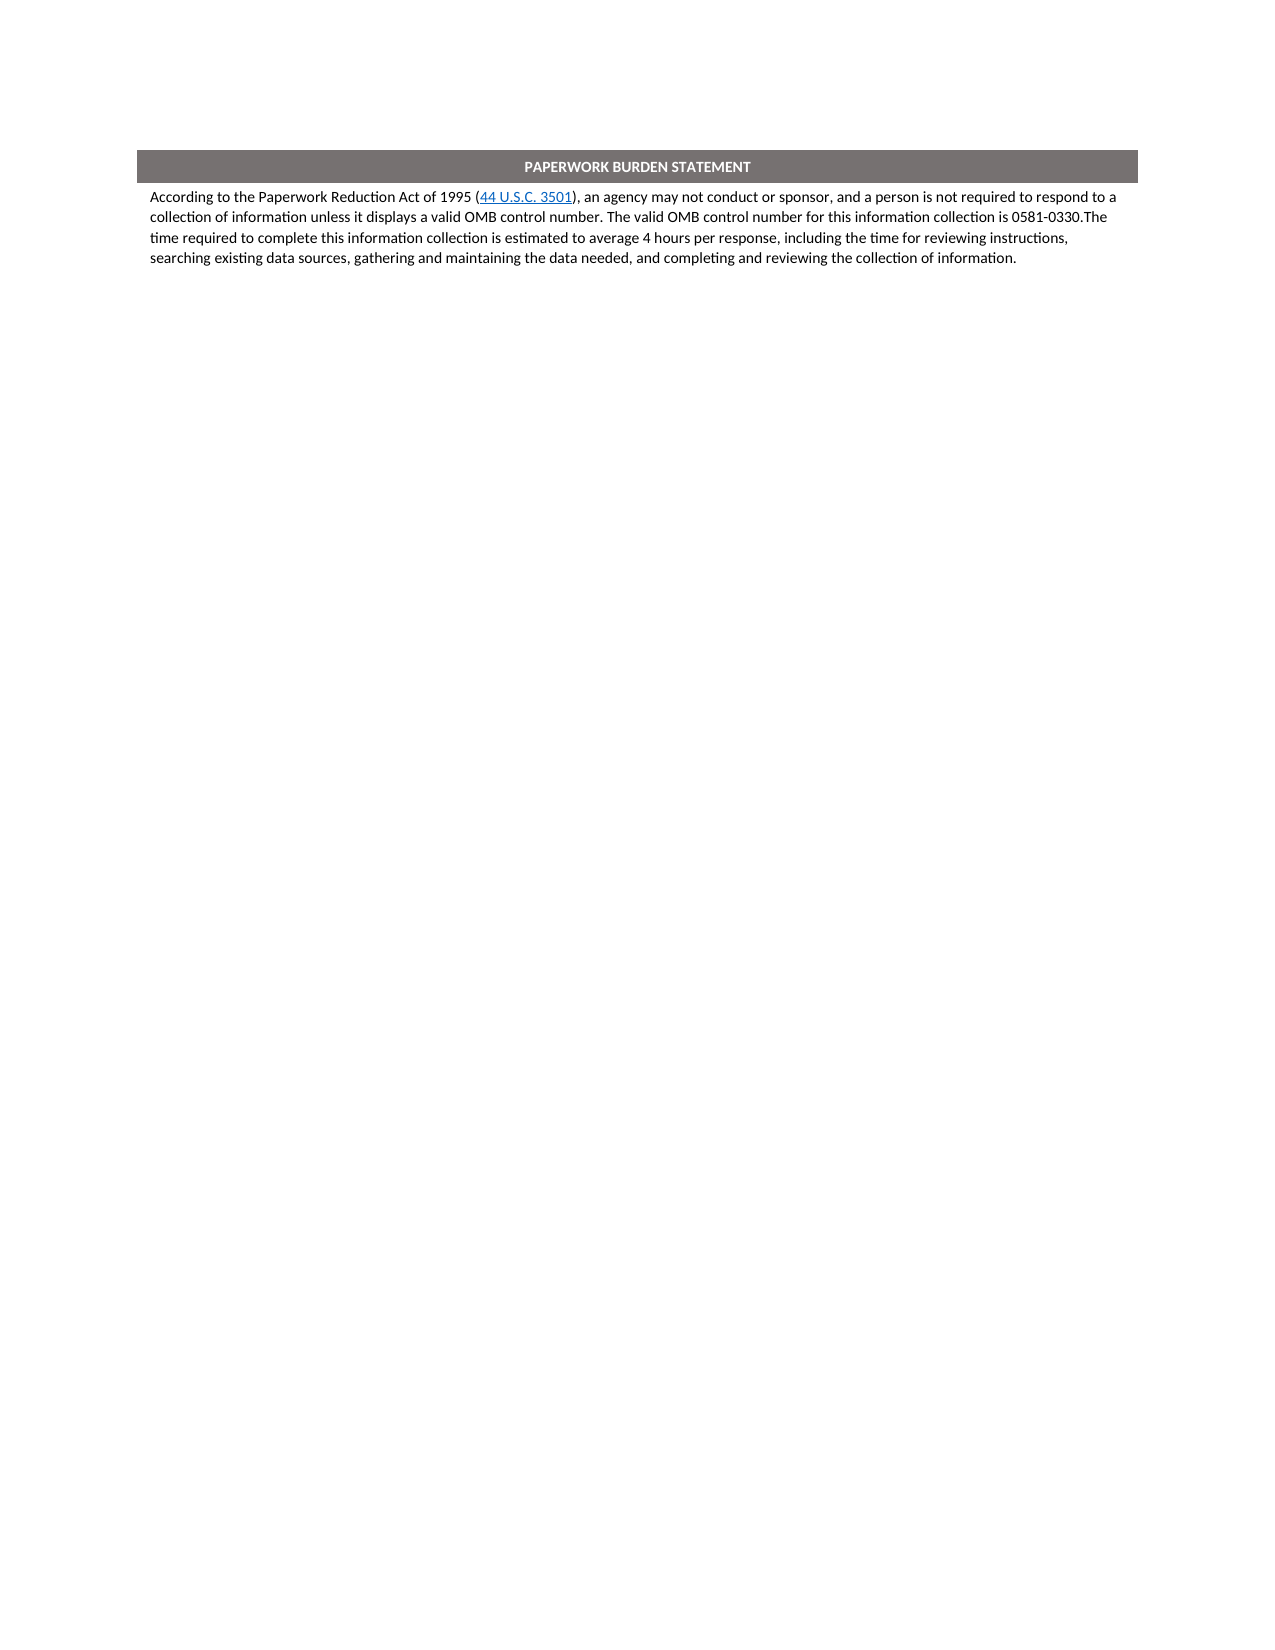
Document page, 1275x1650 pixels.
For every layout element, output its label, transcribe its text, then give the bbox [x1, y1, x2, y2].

text According to the Paperwork Reduction Act of 1995 (44 U.S.C. 3501), an agency may not conduct or sponsor, and a person is not required to respond to a collection of information unless it displays a valid OMB control number. The valid OMB control number for this information collection is 0581-0330.The time required to complete this information collection is estimated to average 4 hours per response, including the time for reviewing instructions, searching existing data sources, gathering and maintaining the data needed, and completing and reviewing the collection of information. [150, 187, 1125, 267]
subtitle Paperwork Burden Statement [142, 155, 1133, 178]
